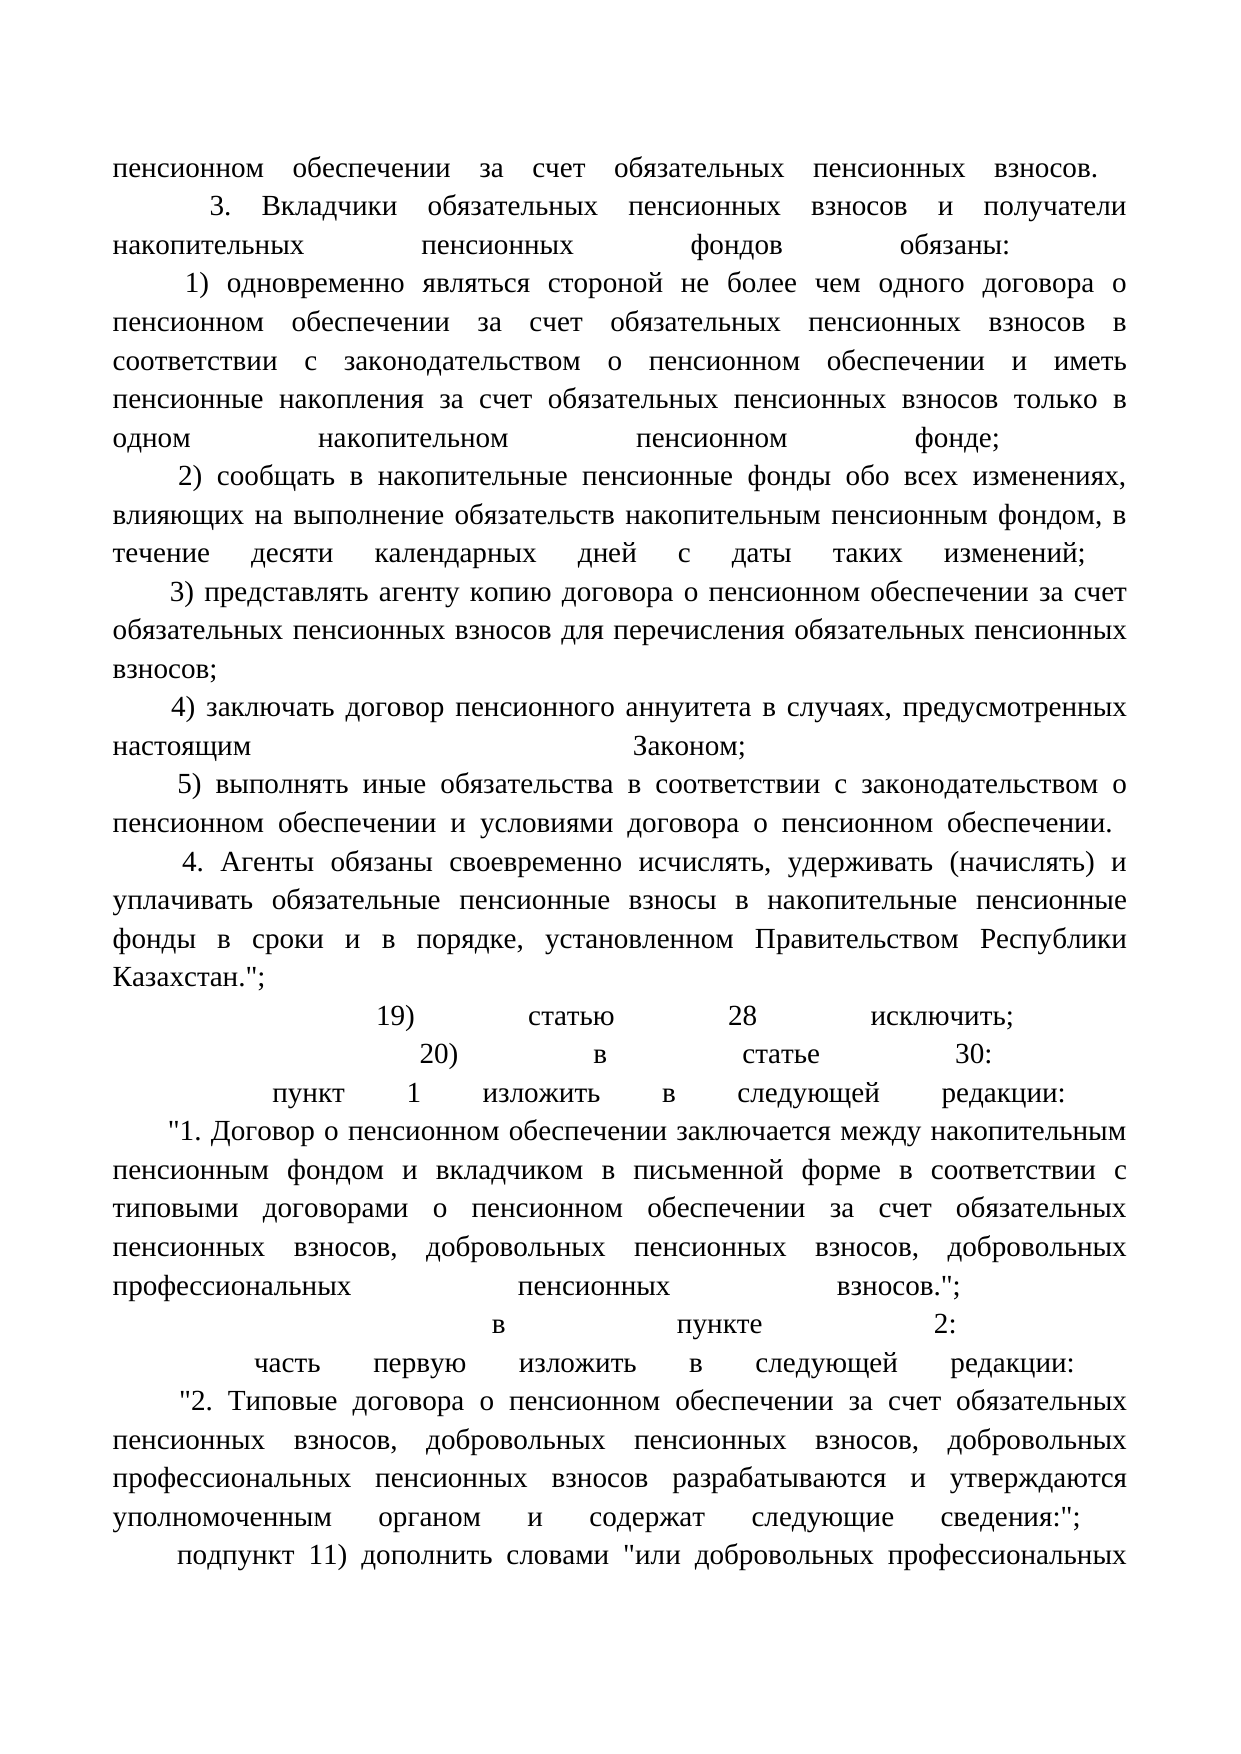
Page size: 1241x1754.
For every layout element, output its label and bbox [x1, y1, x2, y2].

text [112, 150, 1128, 1571]
